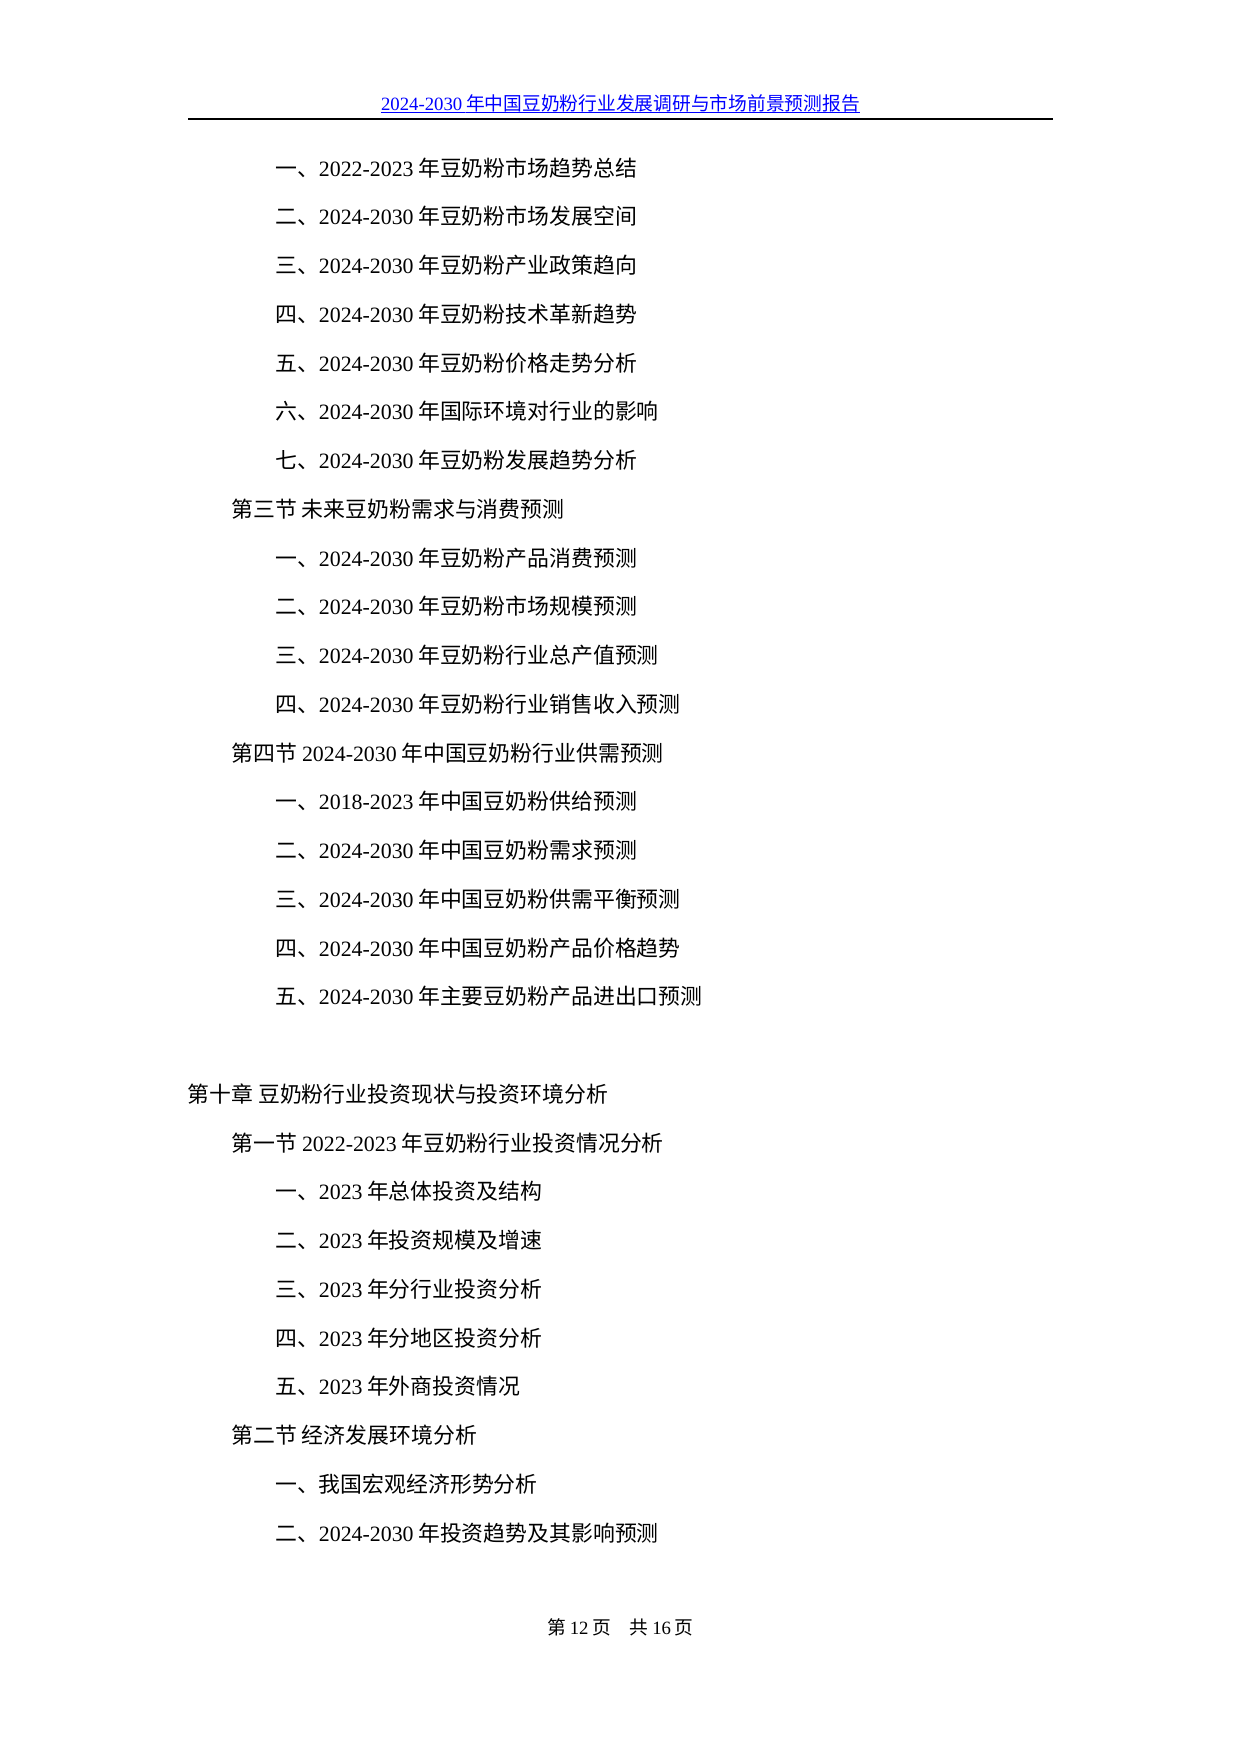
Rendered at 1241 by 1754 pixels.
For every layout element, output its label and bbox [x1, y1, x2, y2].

text [187, 150, 1053, 1548]
